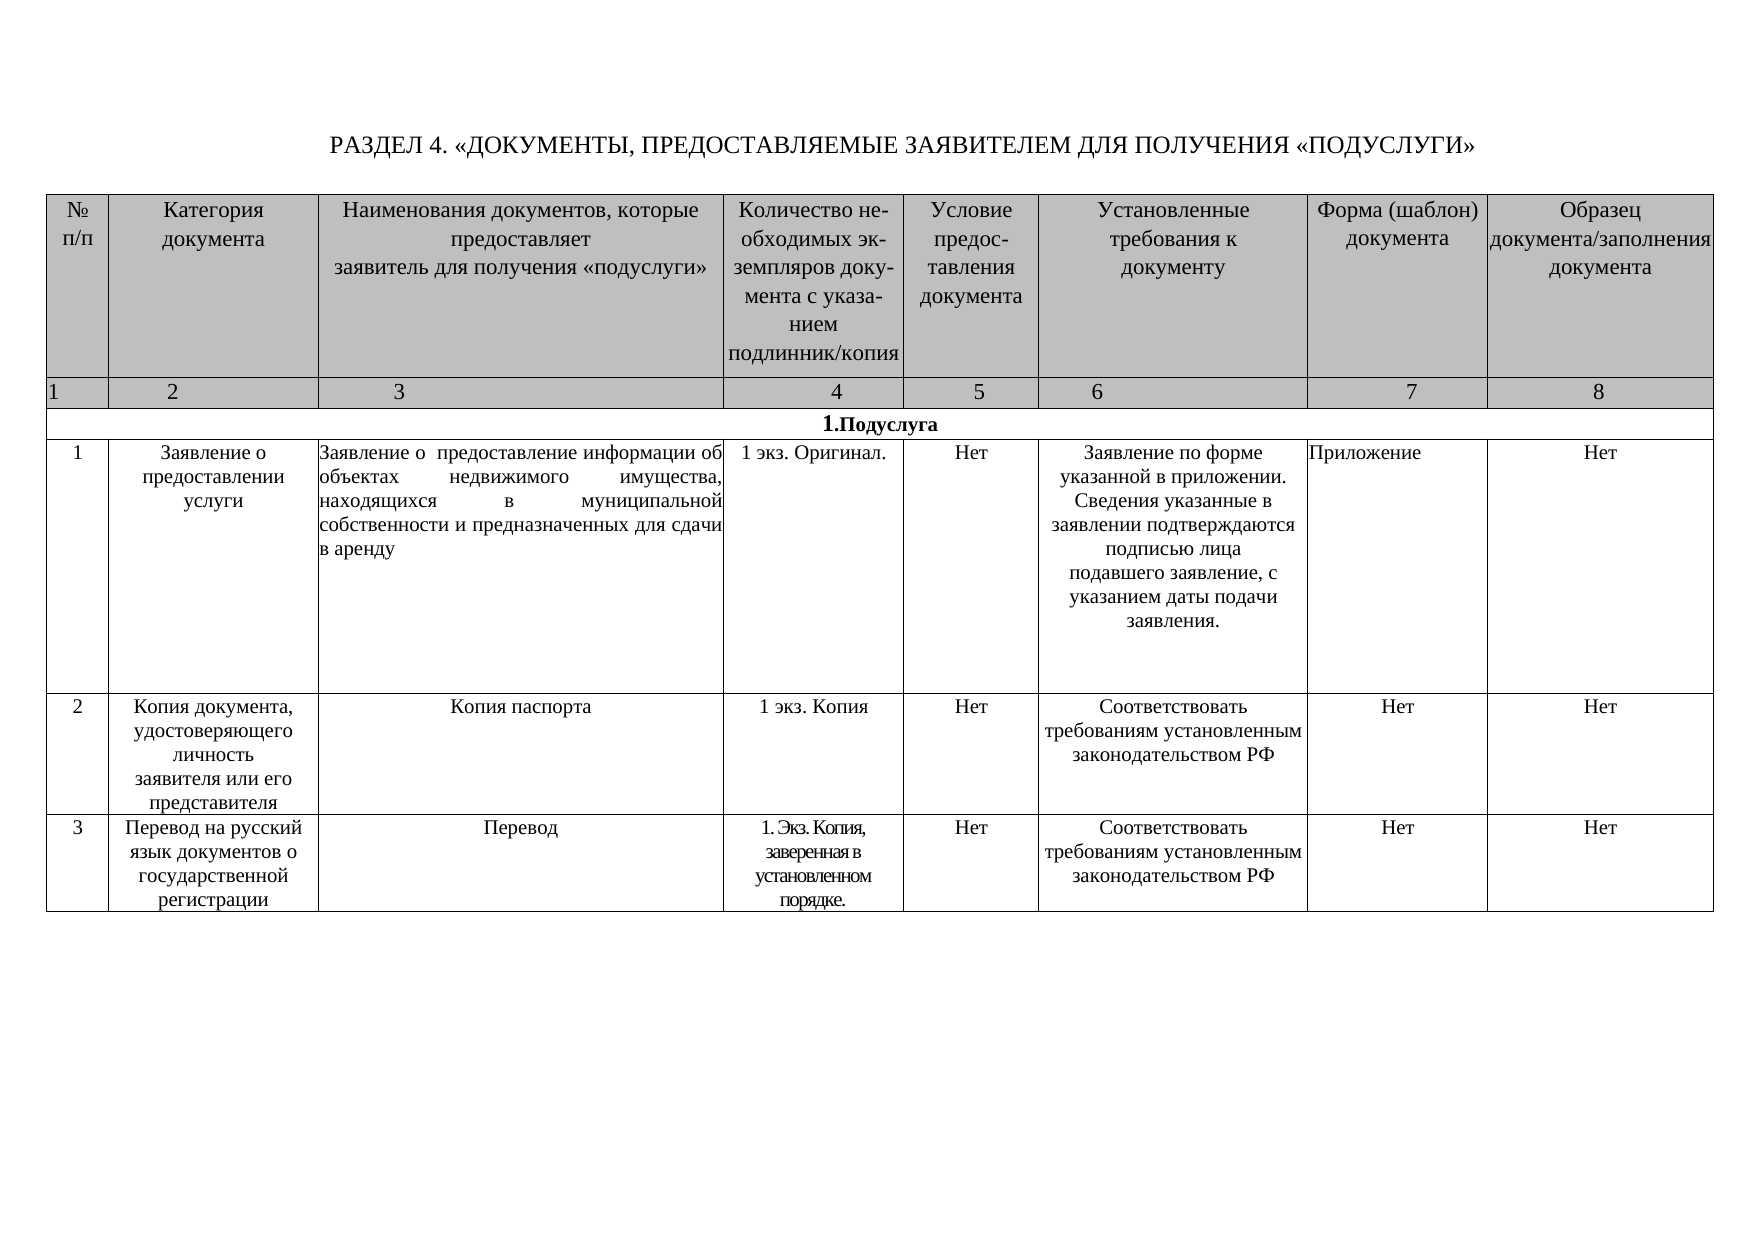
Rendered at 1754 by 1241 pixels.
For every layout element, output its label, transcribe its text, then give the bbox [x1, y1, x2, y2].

table_cell 2 [109, 378, 318, 408]
table_header № п/п [47, 195, 108, 377]
table_header Категория документа [109, 195, 318, 377]
table_cell Приложение [1308, 440, 1487, 692]
table_cell Нет [904, 815, 1038, 911]
table_cell 7 [1308, 378, 1487, 408]
table_cell Копия документа, удостоверяющего личность заявителя или его представителя [109, 694, 318, 814]
table_cell 8 [1488, 378, 1713, 408]
table_cell Копия паспорта [319, 694, 723, 814]
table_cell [109, 815, 318, 911]
table_cell 6 [1039, 378, 1307, 408]
table_cell 1 экз. Оригинал. [724, 440, 903, 692]
table_header Наименования документов, которые предоставляет заявитель для получения «подуслуги» [319, 195, 723, 377]
table_cell Нет [1308, 815, 1487, 911]
table_header Установленные требования к документу [1039, 195, 1307, 377]
table_cell Перевод [319, 815, 723, 911]
table_cell Нет [1488, 440, 1713, 692]
text РАЗДЕЛ 4. «ДОКУМЕНТЫ, ПРЕДОСТАВЛЯЕМЫЕ ЗАЯВИТЕЛЕМ ДЛЯ ПОЛУЧЕНИЯ «ПОДУСЛУГИ» [81, 131, 1724, 159]
table_cell 1 экз. Копия [724, 694, 903, 814]
table_cell 3 [319, 378, 723, 408]
table_cell Нет [1308, 694, 1487, 814]
table_cell Заявление о предоставлении услуги [109, 440, 318, 692]
table_cell Нет [904, 694, 1038, 814]
table_cell Нет [1488, 694, 1713, 814]
table_cell Нет [1488, 815, 1713, 911]
table_cell 1 [47, 440, 108, 692]
table_cell 5 [904, 378, 1038, 408]
table_cell Заявление по форме указанной в приложении. Сведения указанные в заявлении подтверждаются подписью лица подавшего заявление, с указанием даты подачи заявления. [1039, 440, 1307, 692]
table_header Количество необходимых экземпляров документа с указанием подлинник/копия [724, 195, 903, 377]
table_cell 2 [47, 694, 108, 814]
table_header Форма (шаблон) документа [1308, 195, 1487, 377]
table_cell 1 [47, 378, 108, 408]
table_header Образец документа/заполнения документа [1488, 195, 1713, 377]
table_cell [1039, 815, 1307, 911]
table_cell 1.Подуслуга [47, 409, 1713, 438]
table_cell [724, 815, 903, 911]
table_cell Заявление о предоставление информации об объектах недвижимого имущества, находящихся в муниципальной собственности и предназначенных для сдачи в аренду [319, 440, 723, 692]
table_cell Соответствовать требованиям установленным законодательством РФ [1039, 694, 1307, 814]
table_cell 3 [47, 815, 108, 911]
table_cell Нет [904, 440, 1038, 692]
table_cell 4 [724, 378, 903, 408]
table_header Условие предоставления документа [904, 195, 1038, 377]
